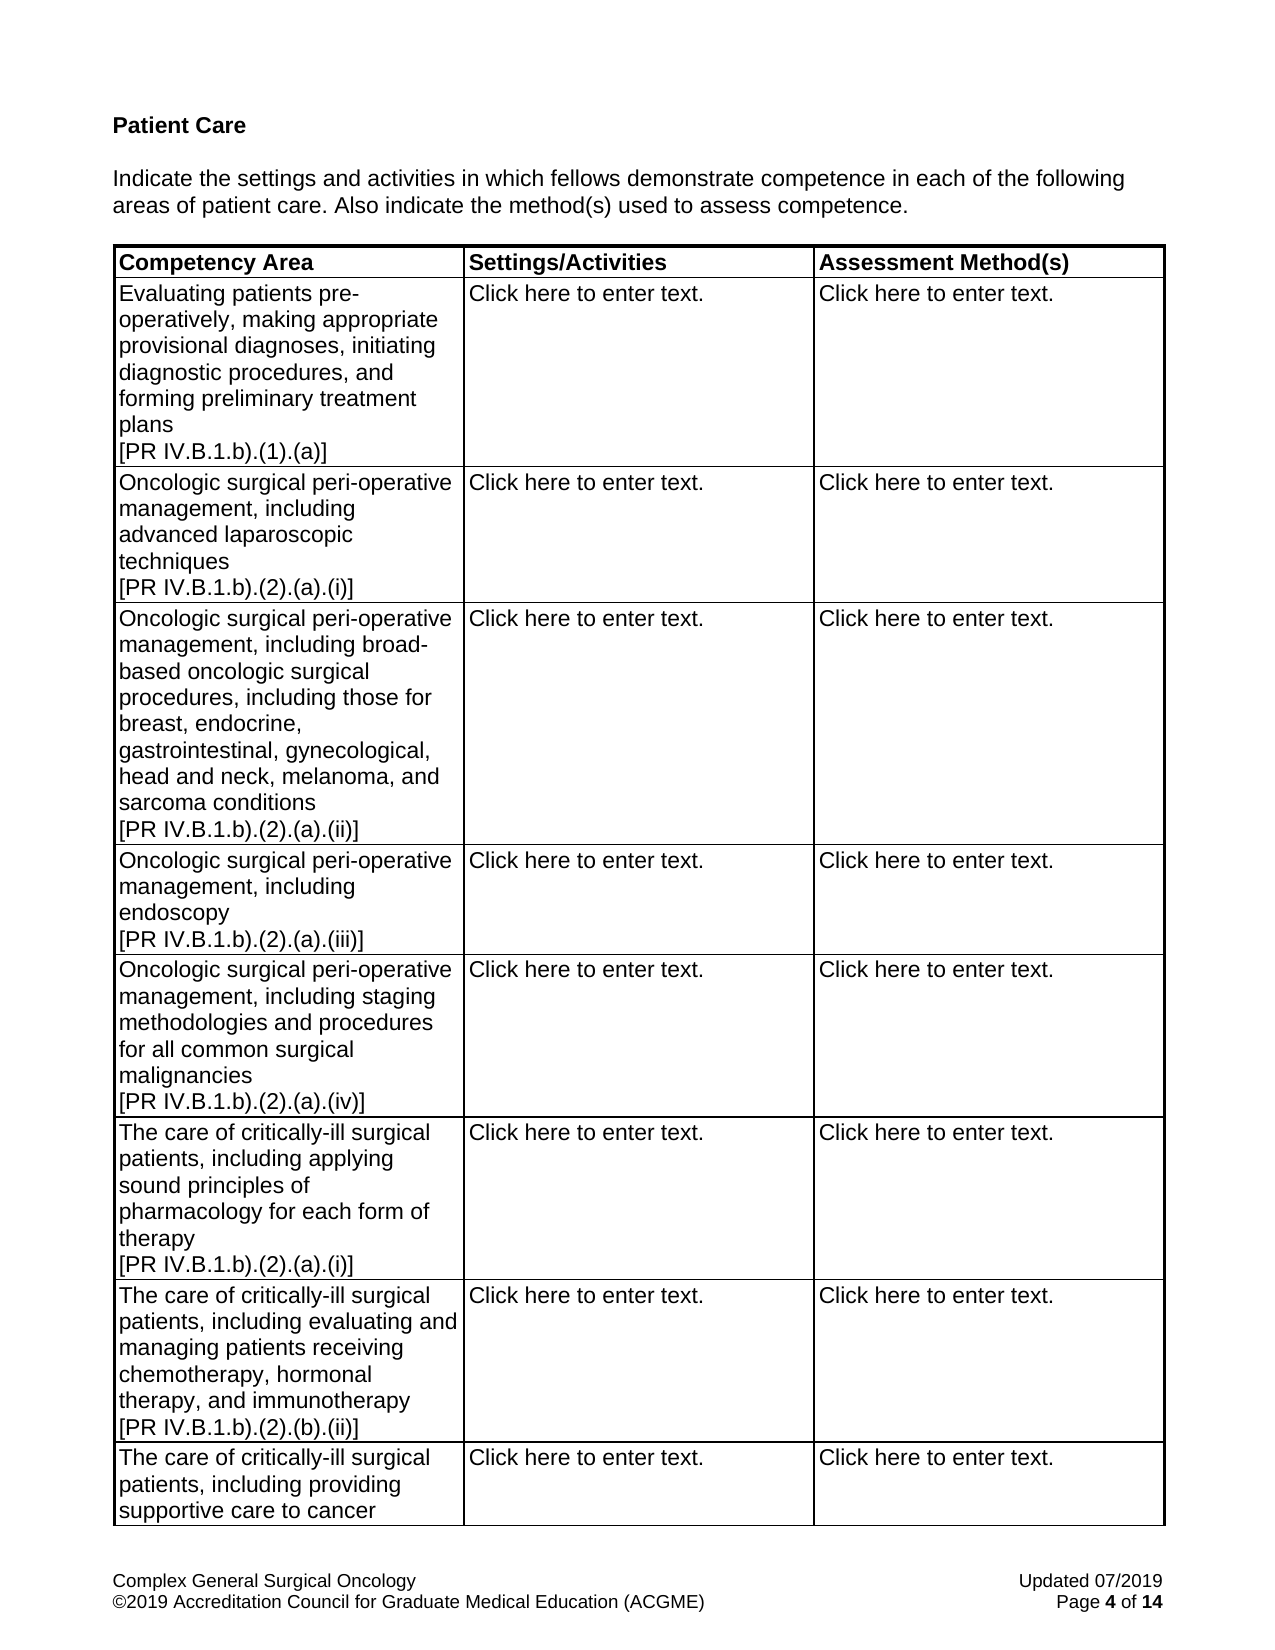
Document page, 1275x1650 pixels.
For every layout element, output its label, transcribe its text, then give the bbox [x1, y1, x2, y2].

table_cell Evaluating patients pre-operatively, making appropriate provisional diagnoses, initiating diagnostic procedures, and forming preliminary treatment plans [PR IV.B.1.b).(1).(a)] [116, 278, 463, 466]
text Indicate the settings and activities in which fellows demonstrate competence in each of the following areas of patient care. Also indicate the method(s) used to assess competence. [112, 165, 1162, 218]
table_cell Oncologic surgical peri-operative management, including endoscopy [PR IV.B.1.b).(2).(a).(iii)] [116, 845, 463, 953]
table_cell The care of critically-ill surgical patients, including evaluating and managing patients receiving chemotherapy, hormonal therapy, and immunotherapy [PR IV.B.1.b).(2).(b).(ii)] [116, 1280, 463, 1441]
table_cell Oncologic surgical peri-operative management, including staging methodologies and procedures for all common surgical malignancies [PR IV.B.1.b).(2).(a).(iv)] [116, 955, 463, 1116]
table_header Assessment Method(s) [815, 248, 1163, 277]
text Patient Care [112, 112, 1162, 139]
table_cell The care of critically-ill surgical patients, including applying sound principles of pharmacology for each form of therapy [PR IV.B.1.b).(2).(a).(i)] [116, 1118, 463, 1279]
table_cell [116, 1443, 463, 1525]
table_header Competency Area [116, 248, 463, 277]
table_header Settings/Activities [465, 248, 813, 277]
table_cell Oncologic surgical peri-operative management, including broad-based oncologic surgical procedures, including those for breast, endocrine, gastrointestinal, gynecological, head and neck, melanoma, and sarcoma conditions [PR IV.B.1.b).(2).(a).(ii)] [116, 603, 463, 843]
table_cell Oncologic surgical peri-operative management, including advanced laparoscopic techniques [PR IV.B.1.b).(2).(a).(i)] [116, 467, 463, 602]
